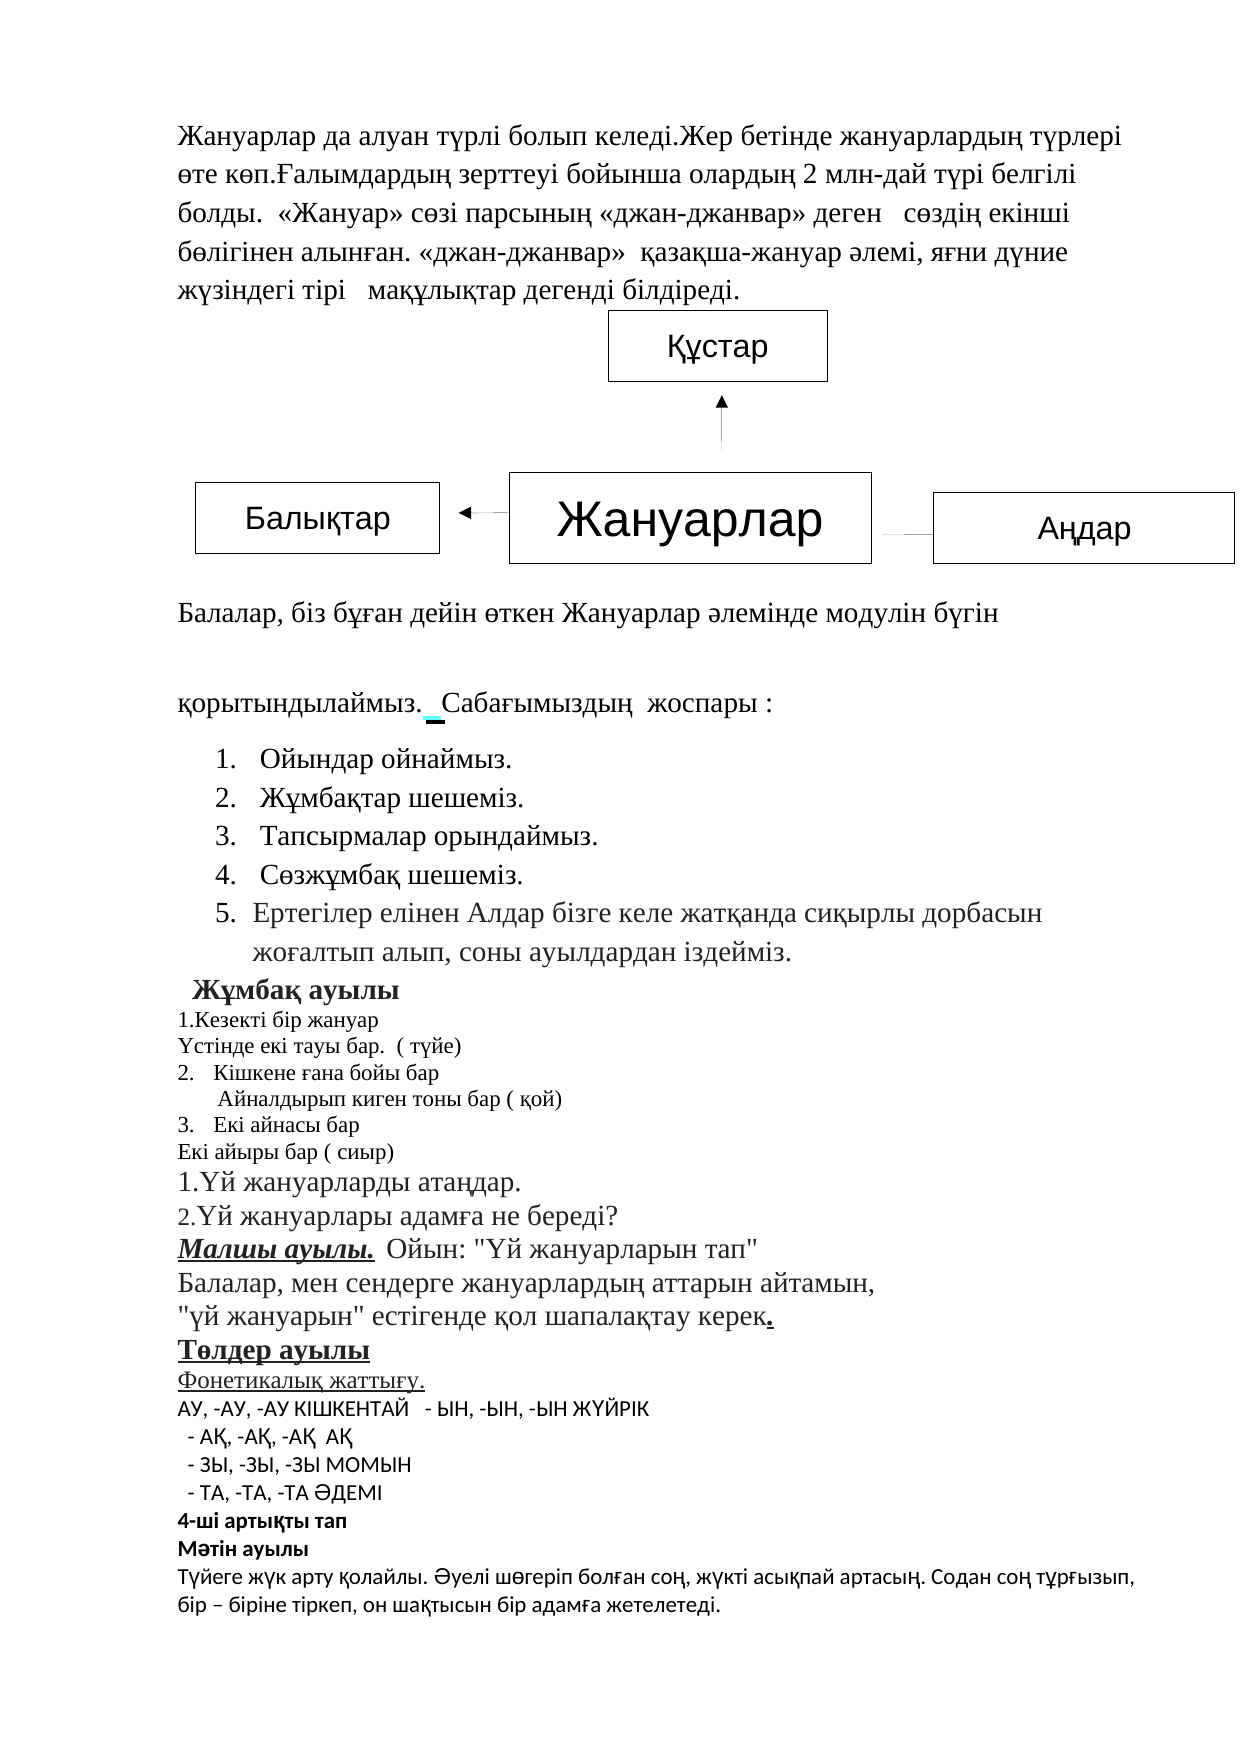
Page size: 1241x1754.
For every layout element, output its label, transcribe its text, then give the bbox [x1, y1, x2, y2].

list Жұмбақтар шешеміз. [215, 780, 1152, 813]
list Ойындар ойнаймыз. [215, 741, 1152, 775]
text Жұмбақ ауылы [177, 972, 1152, 1006]
text - АҚ, -АҚ, -АҚ АҚ [177, 1422, 1152, 1450]
text Мәтін ауылы [177, 1534, 1152, 1562]
text Фонетикалық жаттығу. [177, 1365, 1152, 1394]
text 4-ші артықты тап [177, 1506, 1152, 1534]
text Үстінде екі тауы бар. ( түйе) [177, 1032, 1152, 1059]
list Ертегілер елінен Алдар бізге келе жатқанда сиқырлы дорбасын жоғалтып алып, соны ауылдардан іздейміз. [215, 895, 1152, 967]
text 1.Үй жануарларды атаңдар. [177, 1164, 1152, 1198]
list Тапсырмалар орындаймыз. [215, 818, 1152, 852]
text - ТА, -ТА, -ТА ӘДЕМІ [177, 1478, 1152, 1506]
text - ЗЫ, -ЗЫ, -ЗЫ МОМЫН [177, 1450, 1152, 1478]
list Сөзжұмбақ шешеміз. [215, 857, 1152, 890]
text Айналдырып киген тоны бар ( қой) [177, 1085, 1152, 1111]
text 1.Кезекті бір жануар [177, 1006, 1152, 1032]
text Екі айыры бар ( сиыр) [177, 1138, 1152, 1164]
text АУ, -АУ, -АУ КІШКЕНТАЙ - ЫН, -ЫН, -ЫН ЖҮЙРІК [177, 1394, 1152, 1422]
text Жануарлар да алуан түрлі болып келеді.Жер бетінде жануарлардың түрлері өте көп.Ғалымдардың зерттеуі бойынша олардың 2 млн-дай түрі белгілі болды. «Жануар» сөзі парсының «джан-джанвар» деген сөздің екінші бөлігінен алынған. «джан-джанвар» қазақша-жануар әлемі, яғни дүние жүзіндегі тірі мақұлықтар дегенді білдіреді. [177, 118, 1152, 306]
text Малшы ауылы. Ойын: "Үй жануарларын тап" Балалар, мен сендерге жануарлардың аттарын айтамын, "үй жануарын" естігенде қол шапалақтау керек. [177, 1231, 1152, 1332]
text Балалар, біз бұған дейін өткен Жануарлар әлемінде модулін бүгін қорытындылаймыз. Сабағымыздың жоспары : [177, 596, 1152, 728]
text Төлдер ауылы [177, 1332, 1152, 1365]
text 3. Екі айнасы бар [177, 1111, 1152, 1138]
text 2.Үй жануарлары адамға не береді? [177, 1198, 1152, 1231]
text 2. Кішкене ғана бойы бар [177, 1059, 1152, 1085]
text Түйеге жүк арту қолайлы. Әуелі шөгеріп болған соң, жүкті асықпай артасың. Содан соң тұрғызып, бір – біріне тіркеп, он шақтысын бір адамға жетелетеді. [177, 1562, 1152, 1618]
